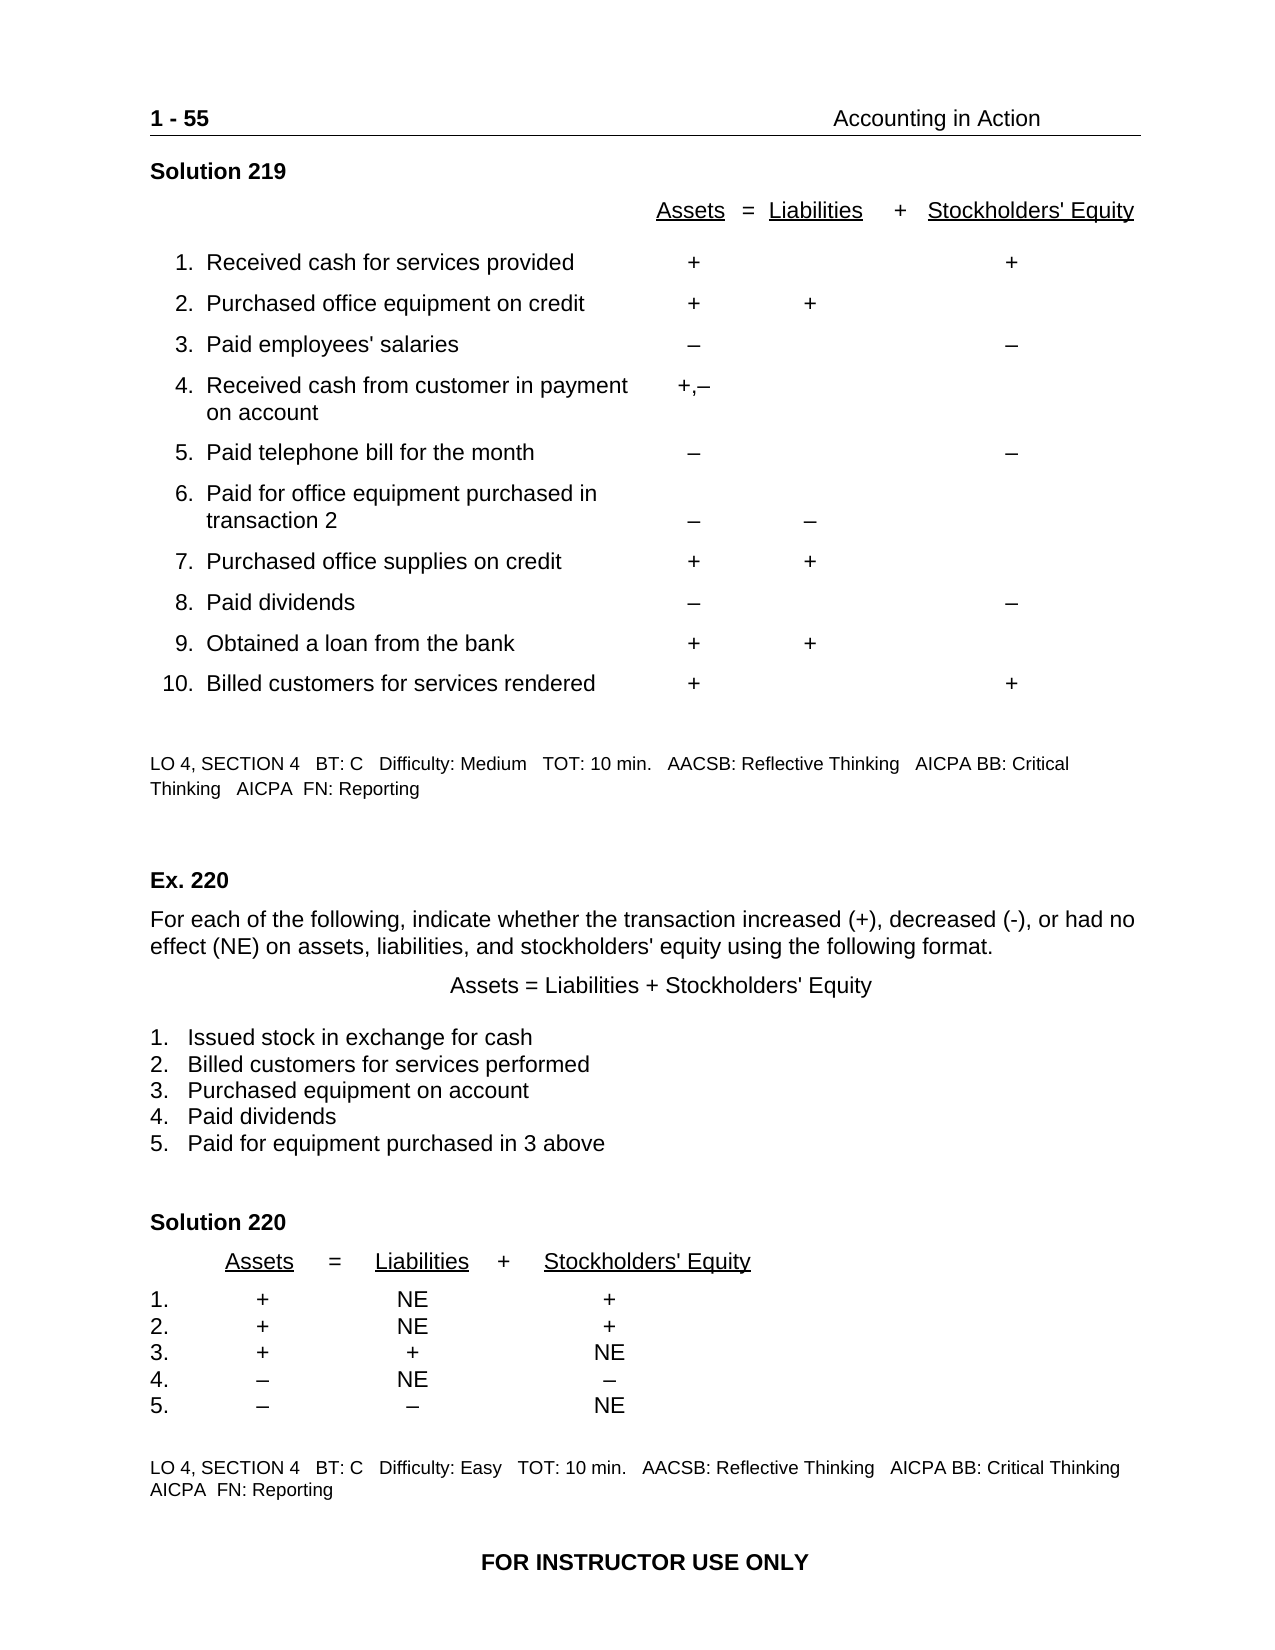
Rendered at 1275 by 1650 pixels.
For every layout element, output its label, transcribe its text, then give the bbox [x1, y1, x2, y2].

text 4. Paid dividends [150, 1103, 1140, 1130]
text 1. Issued stock in exchange for cash 2. Billed customers for services performed 3. Purchased equipment on account [150, 998, 1140, 1103]
text 8. Paid dividends – – [150, 588, 1140, 615]
text 9. Obtained a loan from the bank + + [150, 629, 1140, 656]
text 4. Received cash from customer in payment +,– [150, 372, 1140, 398]
text Solution 220 [150, 1209, 1140, 1235]
text Assets = Liabilities + Stockholders' Equity [150, 1248, 1140, 1274]
text 3. Paid employees' salaries – – [150, 331, 1140, 357]
text on account [150, 398, 1140, 425]
text 7. Purchased office supplies on credit + + [150, 548, 1140, 574]
text 10. Billed customers for services rendered + + [150, 670, 1140, 697]
text 1. + NE + 2. + NE + 3. + + NE 4. – NE – 5. – – NE [150, 1286, 1140, 1444]
text transaction 2 – – [150, 507, 1140, 533]
text 2. Purchased office equipment on credit + + [150, 290, 1140, 317]
text Solution 219 [150, 158, 1140, 184]
text For each of the following, indicate whether the transaction increased (+), decreased (-), or had no effect (NE) on assets, liabilities, and stockholders' equity using the following format. [150, 906, 1140, 959]
text Assets = Liabilities + Stockholders' Equity [150, 197, 1140, 223]
text LO 4, SECTION 4 BT: C Difficulty: Medium TOT: 10 min. AACSB: Reflective Thinking AICPA BB: Critical Thinking AICPA FN: Reporting [150, 752, 1140, 800]
text 6. Paid for office equipment purchased in [150, 480, 1140, 507]
text LO 4, SECTION 4 BT: C Difficulty: Easy TOT: 10 min. AACSB: Reflective Thinking AICPA BB: Critical Thinking AICPA FN: Reporting [150, 1457, 1140, 1500]
text 5. Paid telephone bill for the month – – [150, 439, 1140, 466]
subtitle Ex. 220 [150, 867, 1140, 894]
text 1. Received cash for services provided + + [150, 249, 1140, 276]
text Assets = Liabilities + Stockholders' Equity [150, 972, 1140, 998]
text 5. Paid for equipment purchased in 3 above [150, 1130, 1140, 1182]
